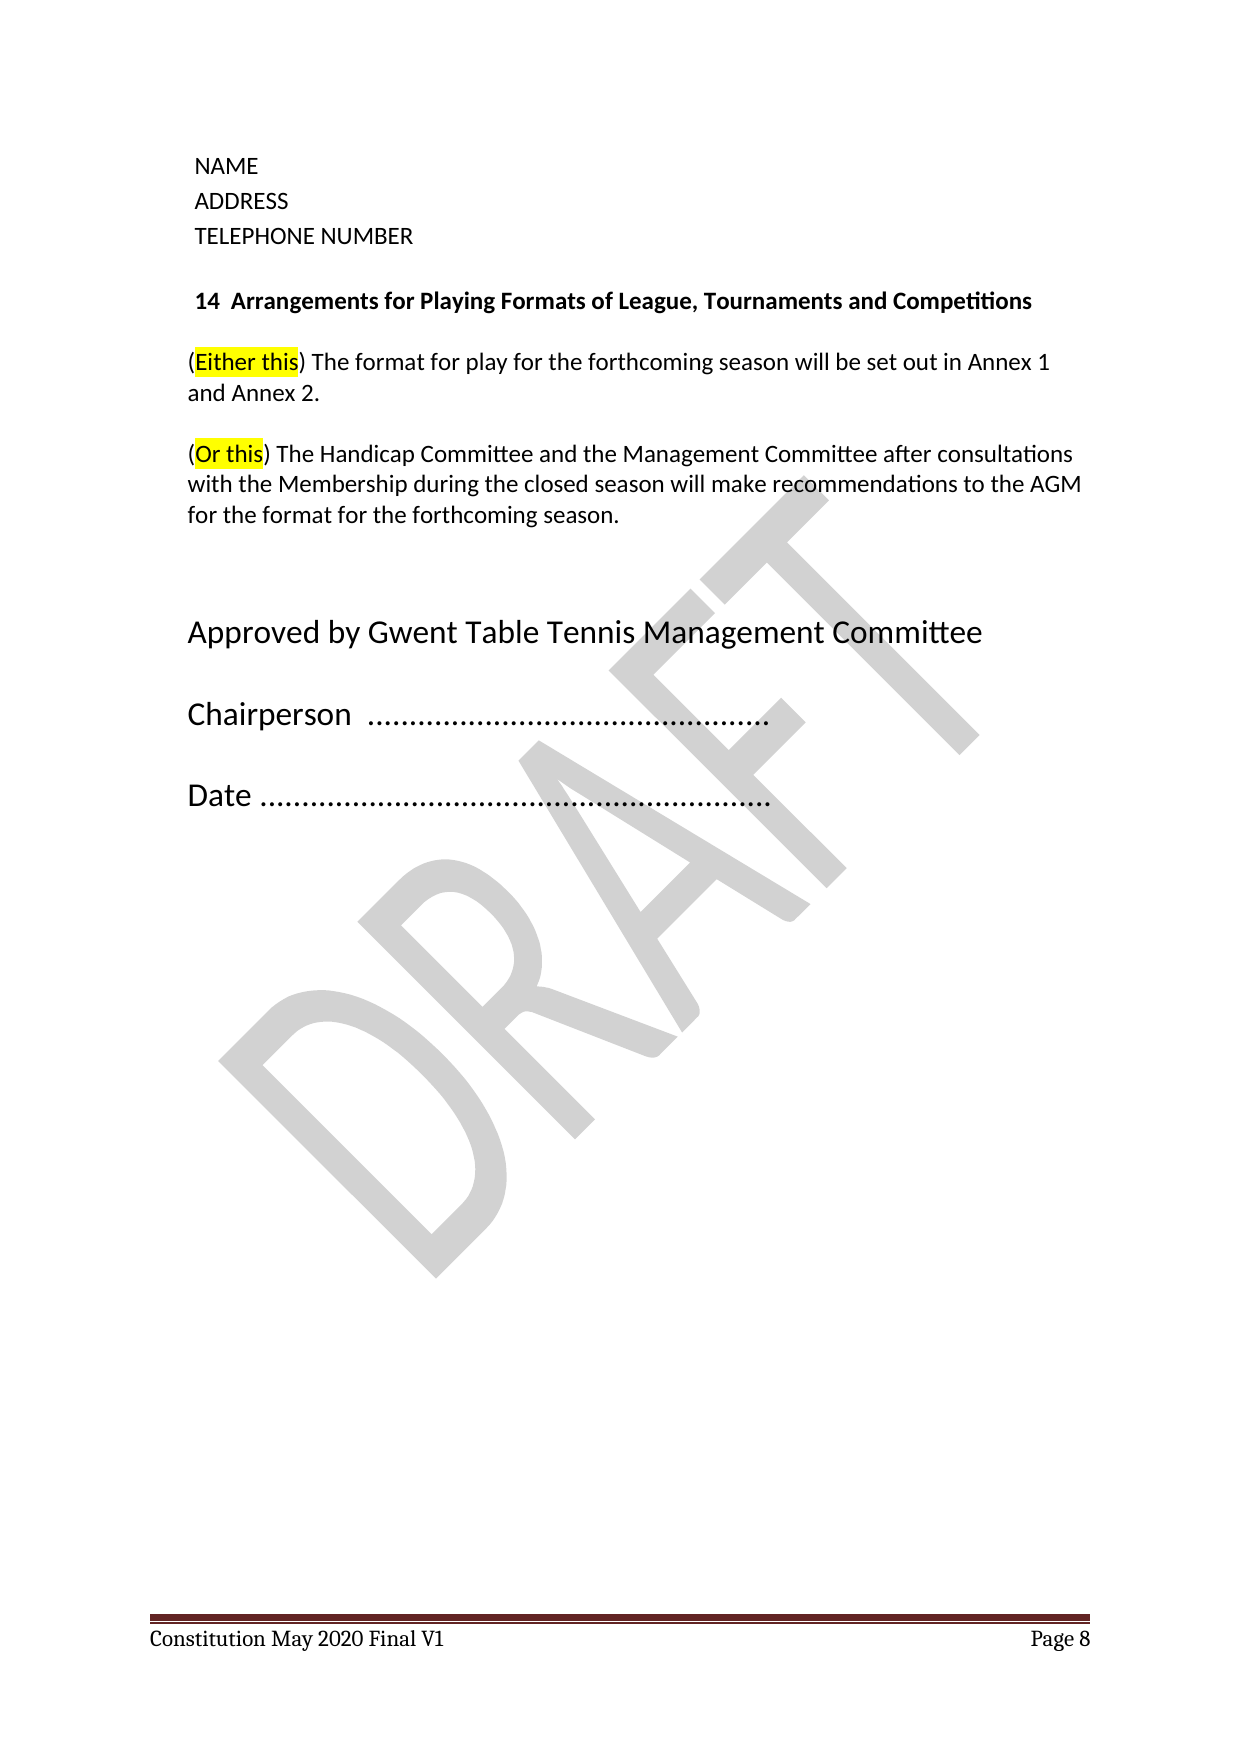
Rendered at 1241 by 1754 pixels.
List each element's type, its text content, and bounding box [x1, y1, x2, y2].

text Approved by Gwent Table Tennis Management Committee [150, 611, 1090, 652]
text ADDRESS [150, 185, 1090, 216]
text Chairperson ................................................ [150, 693, 1090, 733]
text (Either this) The format for play for the forthcoming season will be set out in Annex 1 and Annex 2. [187, 347, 1090, 408]
text TELEPHONE NUMBER [150, 220, 1090, 251]
text Date ............................................................. [150, 774, 1090, 815]
text NAME [150, 150, 1090, 181]
text (Or this) The Handicap Committee and the Management Committee after consultations with the Membership during the closed season will make recommendations to the AGM for the format for the forthcoming season. [187, 438, 1090, 530]
text 14 Arrangements for Playing Formats of League, Tournaments and Competitions [150, 286, 1090, 316]
